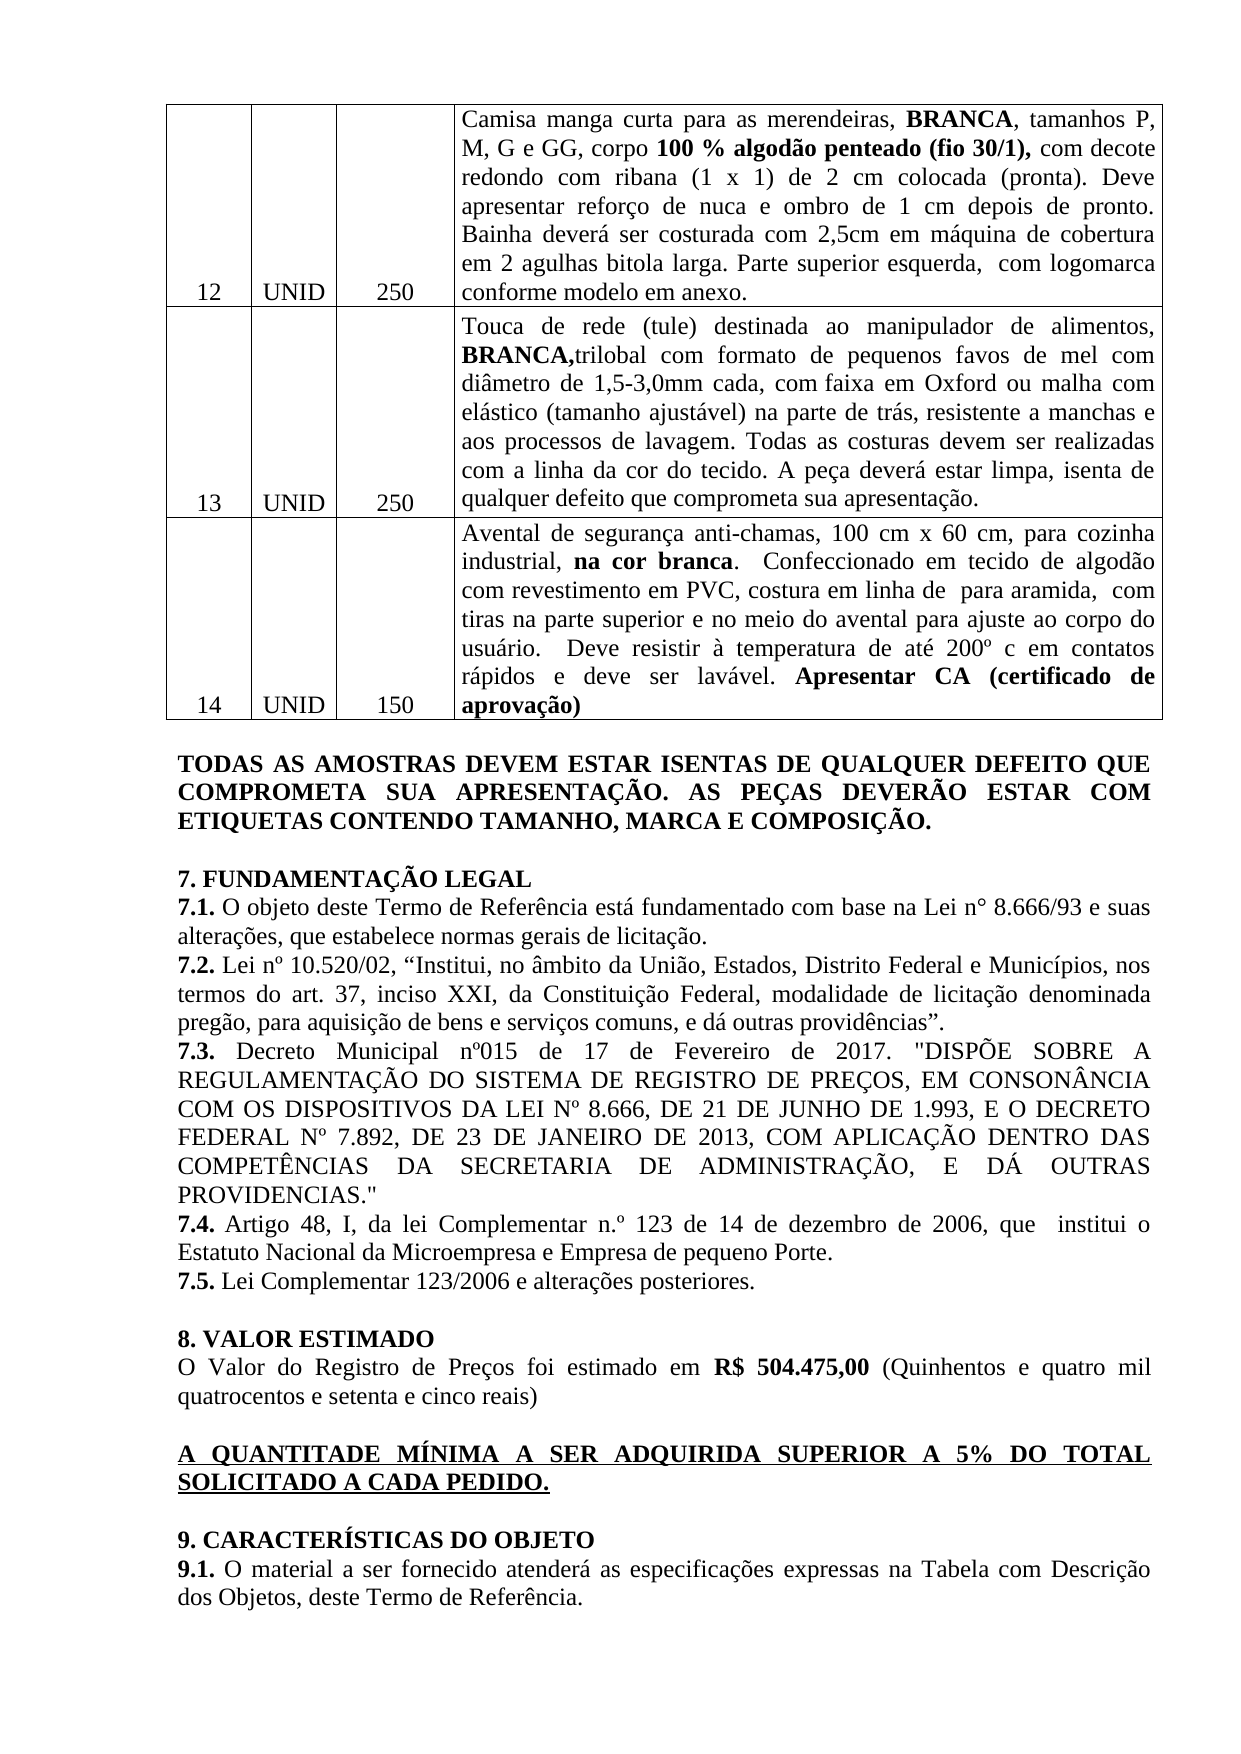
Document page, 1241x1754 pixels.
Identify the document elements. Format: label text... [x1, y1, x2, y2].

text 7.5. Lei Complementar 123/2006 e alterações posteriores. [177, 1266, 1152, 1295]
table_cell 250 [337, 307, 454, 517]
table_cell Camisa manga curta para as merendeiras, BRANCA, tamanhos P, M, G e GG, corpo 100 % algodão penteado (fio 30/1), com decote redondo com ribana (1 x 1) de 2 cm colocada (pronta). Deve apresentar reforço de nuca e ombro de 1 cm depois de pronto. Bainha deverá ser costurada com 2,5cm em máquina de cobertura em 2 agulhas bitola larga. Parte superior esquerda, com logomarca conforme modelo em anexo. [455, 105, 1162, 306]
text 7.3. Decreto Municipal nº015 de 17 de Fevereiro de 2017. "DISPÕE SOBRE A REGULAMENTAÇÃO DO SISTEMA DE REGISTRO DE PREÇOS, EM CONSONÂNCIA COM OS DISPOSITIVOS DA LEI Nº 8.666, DE 21 DE JUNHO DE 1.993, E O DECRETO FEDERAL Nº 7.892, DE 23 DE JANEIRO DE 2013, COM APLICAÇÃO DENTRO DAS COMPETÊNCIAS DA SECRETARIA DE ADMINISTRAÇÃO, E DÁ OUTRAS PROVIDENCIAS." [177, 1036, 1152, 1209]
text TODAS AS AMOSTRAS DEVEM ESTAR ISENTAS DE QUALQUER DEFEITO QUE COMPROMETA SUA APRESENTAÇÃO. AS PEÇAS DEVERÃO ESTAR COM ETIQUETAS CONTENDO TAMANHO, MARCA E COMPOSIÇÃO. [177, 749, 1152, 835]
table_cell 13 [167, 307, 251, 517]
table_cell 14 [167, 518, 251, 719]
table_cell 250 [337, 105, 454, 306]
table_cell UNID [252, 307, 336, 517]
text O Valor do Registro de Preços foi estimado em R$ 504.475,00 (Quinhentos e quatro mil quatrocentos e setenta e cinco reais) [177, 1352, 1152, 1410]
text 7.2. Lei nº 10.520/02, “Institui, no âmbito da União, Estados, Distrito Federal e Municípios, nos termos do art. 37, inciso XXI, da Constituição Federal, modalidade de licitação denominada pregão, para aquisição de bens e serviços comuns, e dá outras providências”. [177, 1007, 1152, 1036]
table_cell Avental de segurança anti-chamas, 100 cm x 60 cm, para cozinha industrial, na cor branca. Confeccionado em tecido de algodão com revestimento em PVC, costura em linha de para aramida, com tiras na parte superior e no meio do avental para ajuste ao corpo do usuário. Deve resistir à temperatura de até 200º c em contatos rápidos e deve ser lavável. Apresentar CA (certificado de aprovação) [455, 518, 1162, 719]
table_cell 12 [167, 105, 251, 306]
text 8. VALOR ESTIMADO [177, 1324, 1152, 1352]
table_cell UNID [252, 105, 336, 306]
text A QUANTITADE MÍNIMA A SER ADQUIRIDA SUPERIOR A 5% DO TOTAL SOLICITADO A CADA PEDIDO. [177, 1465, 1152, 1496]
text 7.4. Artigo 48, I, da lei Complementar n.º 123 de 14 de dezembro de 2006, que institui o Estatuto Nacional da Microempresa e Empresa de pequeno Porte. [177, 1209, 1152, 1266]
table_cell Touca de rede (tule) destinada ao manipulador de alimentos, BRANCA,trilobal com formato de pequenos favos de mel com diâmetro de 1,5-3,0mm cada, com faixa em Oxford ou malha com elástico (tamanho ajustável) na parte de trás, resistente a manchas e aos processos de lavagem. Todas as costuras devem ser realizadas com a linha da cor do tecido. A peça deverá estar limpa, isenta de qualquer defeito que comprometa sua apresentação. [455, 307, 1162, 517]
table_cell 150 [337, 518, 454, 719]
text A QUANTITADE MÍNIMA A SER ADQUIRIDA SUPERIOR A 5% DO TOTAL SOLICITADO A CADA PEDIDO. [177, 1439, 1152, 1464]
text 9.1. O material a ser fornecido atenderá as especificações expressas na Tabela com Descrição dos Objetos, deste Termo de Referência. [177, 1554, 1152, 1611]
text 7.1. O objeto deste Termo de Referência está fundamentado com base na Lei n° 8.666/93 e suas alterações, que estabelece normas gerais de licitação. [177, 892, 1152, 950]
text 9. CARACTERÍSTICAS DO OBJETO [177, 1525, 1152, 1554]
table_cell UNID [252, 518, 336, 719]
text 7. FUNDAMENTAÇÃO LEGAL [177, 864, 1152, 892]
